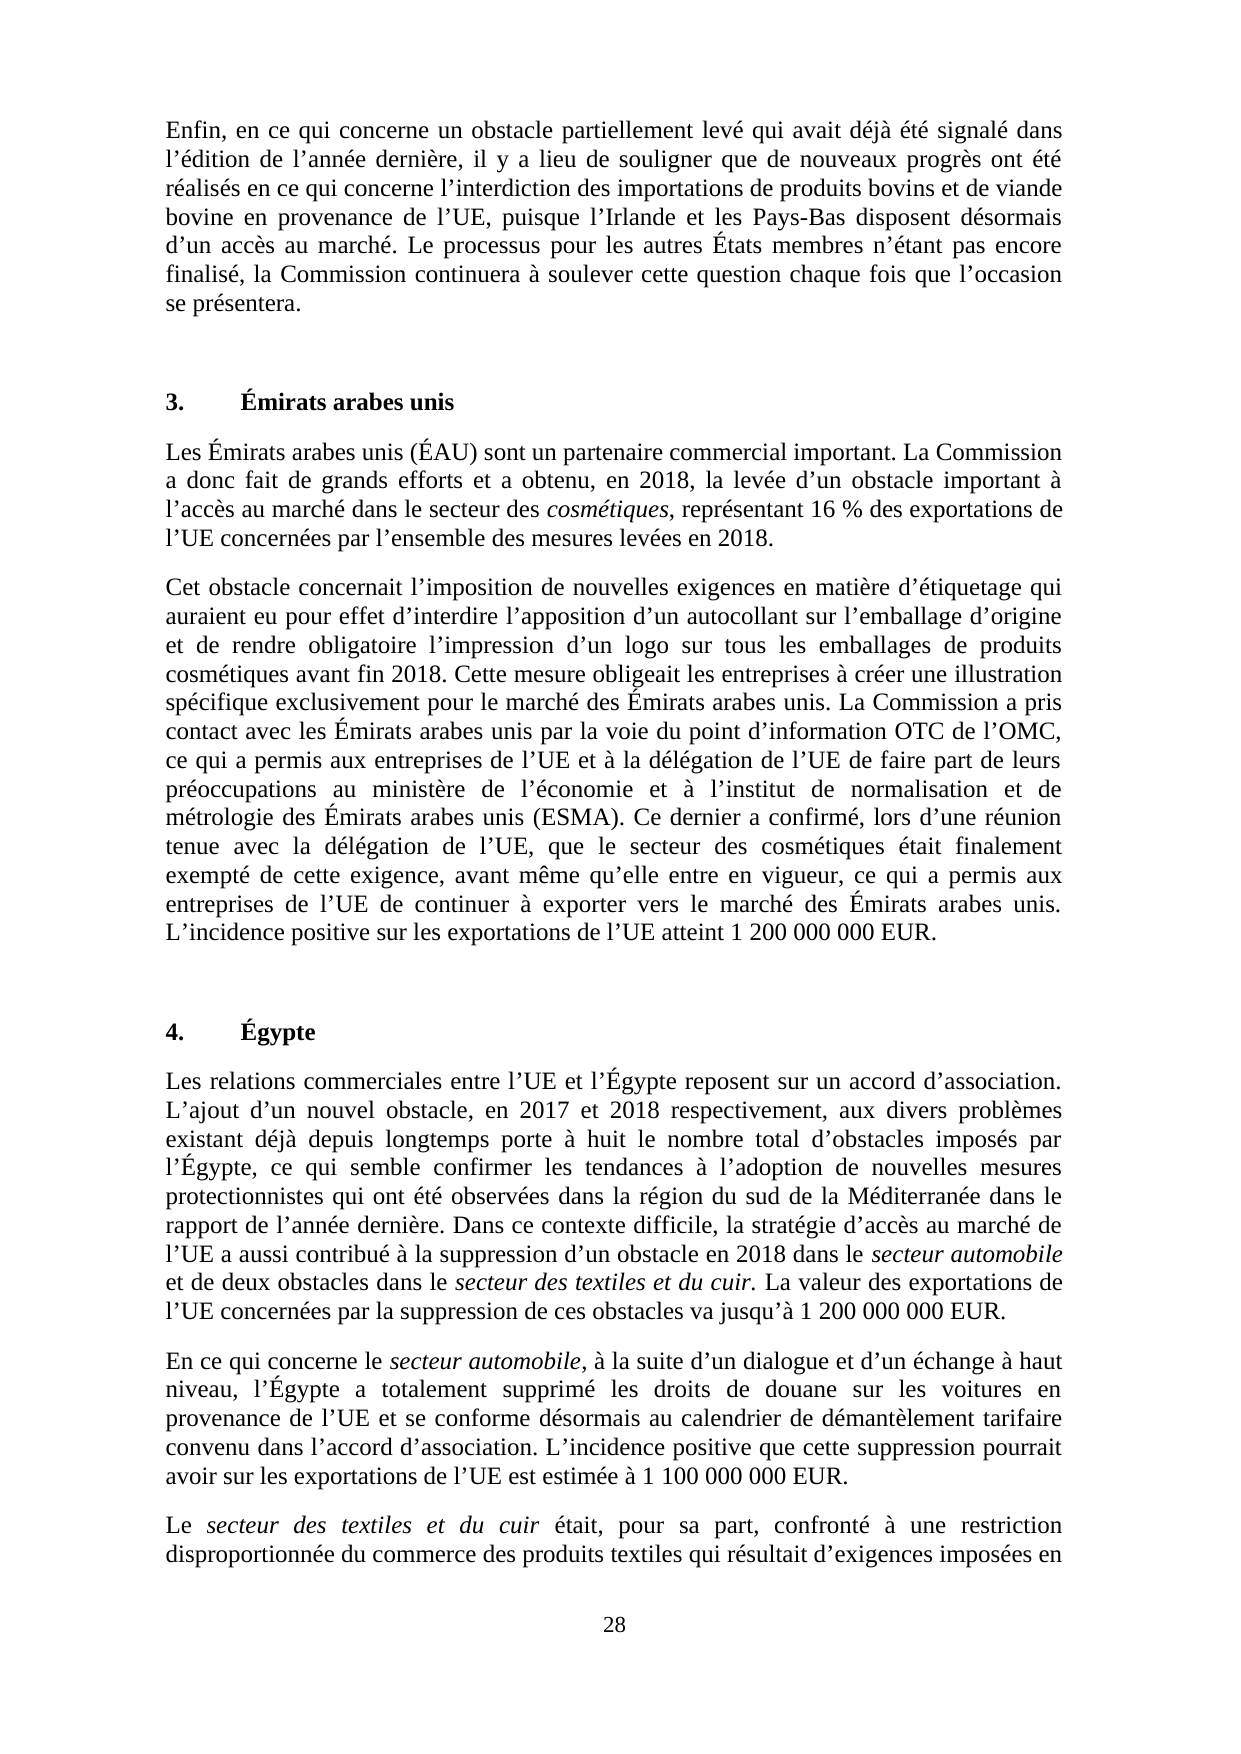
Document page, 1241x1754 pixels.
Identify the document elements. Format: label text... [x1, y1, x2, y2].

text Les Émirats arabes unis (ÉAU) sont un partenaire commercial important. La Commission a donc fait de grands efforts et a obtenu, en 2018, la levée d’un obstacle important à l’accès au marché dans le secteur des cosmétiques, représentant 16 % des exportations de l’UE concernées par l’ensemble des mesures levées en 2018. [165, 437, 1063, 552]
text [165, 1510, 1063, 1568]
text Cet obstacle concernait l’imposition de nouvelles exigences en matière d’étiquetage qui auraient eu pour effet d’interdire l’apposition d’un autocollant sur l’emballage d’origine et de rendre obligatoire l’impression d’un logo sur tous les emballages de produits cosmétiques avant fin 2018. Cette mesure obligeait les entreprises à créer une illustration spécifique exclusivement pour le marché des Émirats arabes unis. La Commission a pris contact avec les Émirats arabes unis par la voie du point d’information OTC de l’OMC, ce qui a permis aux entreprises de l’UE et à la délégation de l’UE de faire part de leurs préoccupations au ministère de l’économie et à l’institut de normalisation et de métrologie des Émirats arabes unis (ESMA). Ce dernier a confirmé, lors d’une réunion tenue avec la délégation de l’UE, que le secteur des cosmétiques était finalement exempté de cette exigence, avant même qu’elle entre en vigueur, ce qui a permis aux entreprises de l’UE de continuer à exporter vers le marché des Émirats arabes unis. L’incidence positive sur les exportations de l’UE atteint 1 200 000 000 EUR. [165, 572, 1063, 946]
text En ce qui concerne le secteur automobile, à la suite d’un dialogue et d’un échange à haut niveau, l’Égypte a totalement supprimé les droits de douane sur les voitures en provenance de l’UE et se conforme désormais au calendrier de démantèlement tarifaire convenu dans l’accord d’association. L’incidence positive que cette suppression pourrait avoir sur les exportations de l’UE est estimée à 1 100 000 000 EUR. [165, 1346, 1063, 1489]
text 3. Émirats arabes unis [165, 387, 1063, 416]
text Enfin, en ce qui concerne un obstacle partiellement levé qui avait déjà été signalé dans l’édition de l’année dernière, il y a lieu de souligner que de nouveaux progrès ont été réalisés en ce qui concerne l’interdiction des importations de produits bovins et de viande bovine en provenance de l’UE, puisque l’Irlande et les Pays-Bas disposent désormais d’un accès au marché. Le processus pour les autres États membres n’étant pas encore finalisé, la Commission continuera à soulever cette question chaque fois que l’occasion se présentera. [165, 115, 1063, 317]
text 4. Égypte [165, 1017, 1063, 1045]
text Les relations commerciales entre l’UE et l’Égypte reposent sur un accord d’association. L’ajout d’un nouvel obstacle, en 2017 et 2018 respectivement, aux divers problèmes existant déjà depuis longtemps porte à huit le nombre total d’obstacles imposés par l’Égypte, ce qui semble confirmer les tendances à l’adoption de nouvelles mesures protectionnistes qui ont été observées dans la région du sud de la Méditerranée dans le rapport de l’année dernière. Dans ce contexte difficile, la stratégie d’accès au marché de l’UE a aussi contribué à la suppression d’un obstacle en 2018 dans le secteur automobile et de deux obstacles dans le secteur des textiles et du cuir. La valeur des exportations de l’UE concernées par la suppression de ces obstacles va jusqu’à 1 200 000 000 EUR. [165, 1066, 1063, 1325]
